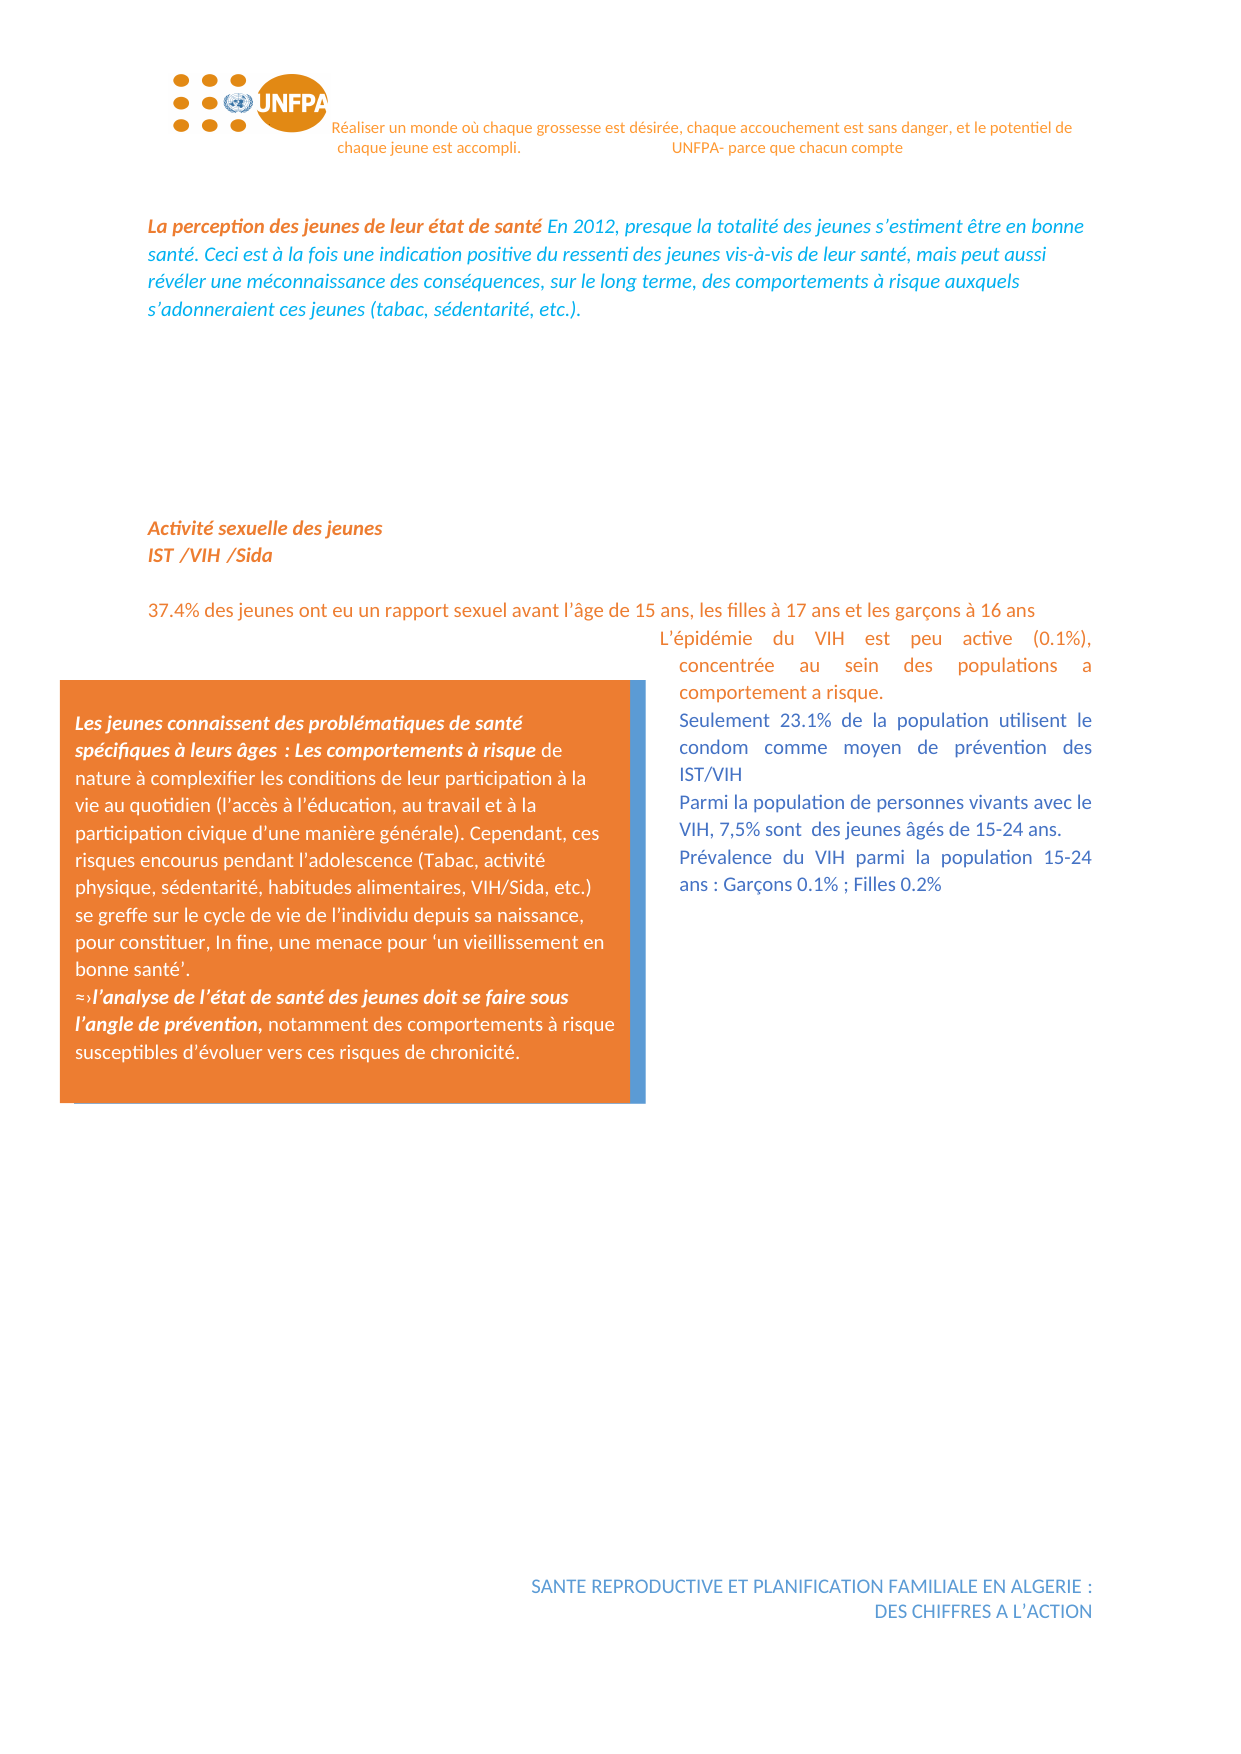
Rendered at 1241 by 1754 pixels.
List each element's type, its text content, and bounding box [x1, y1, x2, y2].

text La perception des jeunes de leur état de santé En 2012, presque la totalité des jeunes s’estiment être en bonne santé. Ceci est à la fois une indication positive du ressenti des jeunes vis-à-vis de leur santé, mais peut aussi révéler une méconnaissance des conséquences, sur le long terme, des comportements à risque auxquels s’adonneraient ces jeunes (tabac, sédentarité, etc.). [148, 214, 1093, 321]
text Parmi la population de personnes vivants avec le VIH, 7,5% sont des jeunes âgés de 15-24 ans. [646, 789, 1093, 842]
text 37.4% des jeunes ont eu un rapport sexuel avant l’âge de 15 ans, les filles à 17 ans et les garçons à 16 ans [148, 597, 1093, 623]
text Activité sexuelle des jeunes [148, 515, 1093, 541]
text Seulement 23.1% de la population utilisent le condom comme moyen de prévention des IST/VIH [646, 707, 1093, 787]
text IST /VIH /Sida [148, 542, 1093, 568]
text L’épidémie du VIH est peu active (0.1%), concentrée au sein des populations a comportement a risque. [148, 625, 1093, 705]
text Prévalence du VIH parmi la population 15-24 ans : Garçons 0.1% ; Filles 0.2% [646, 844, 1093, 897]
picture [167, 73, 332, 134]
